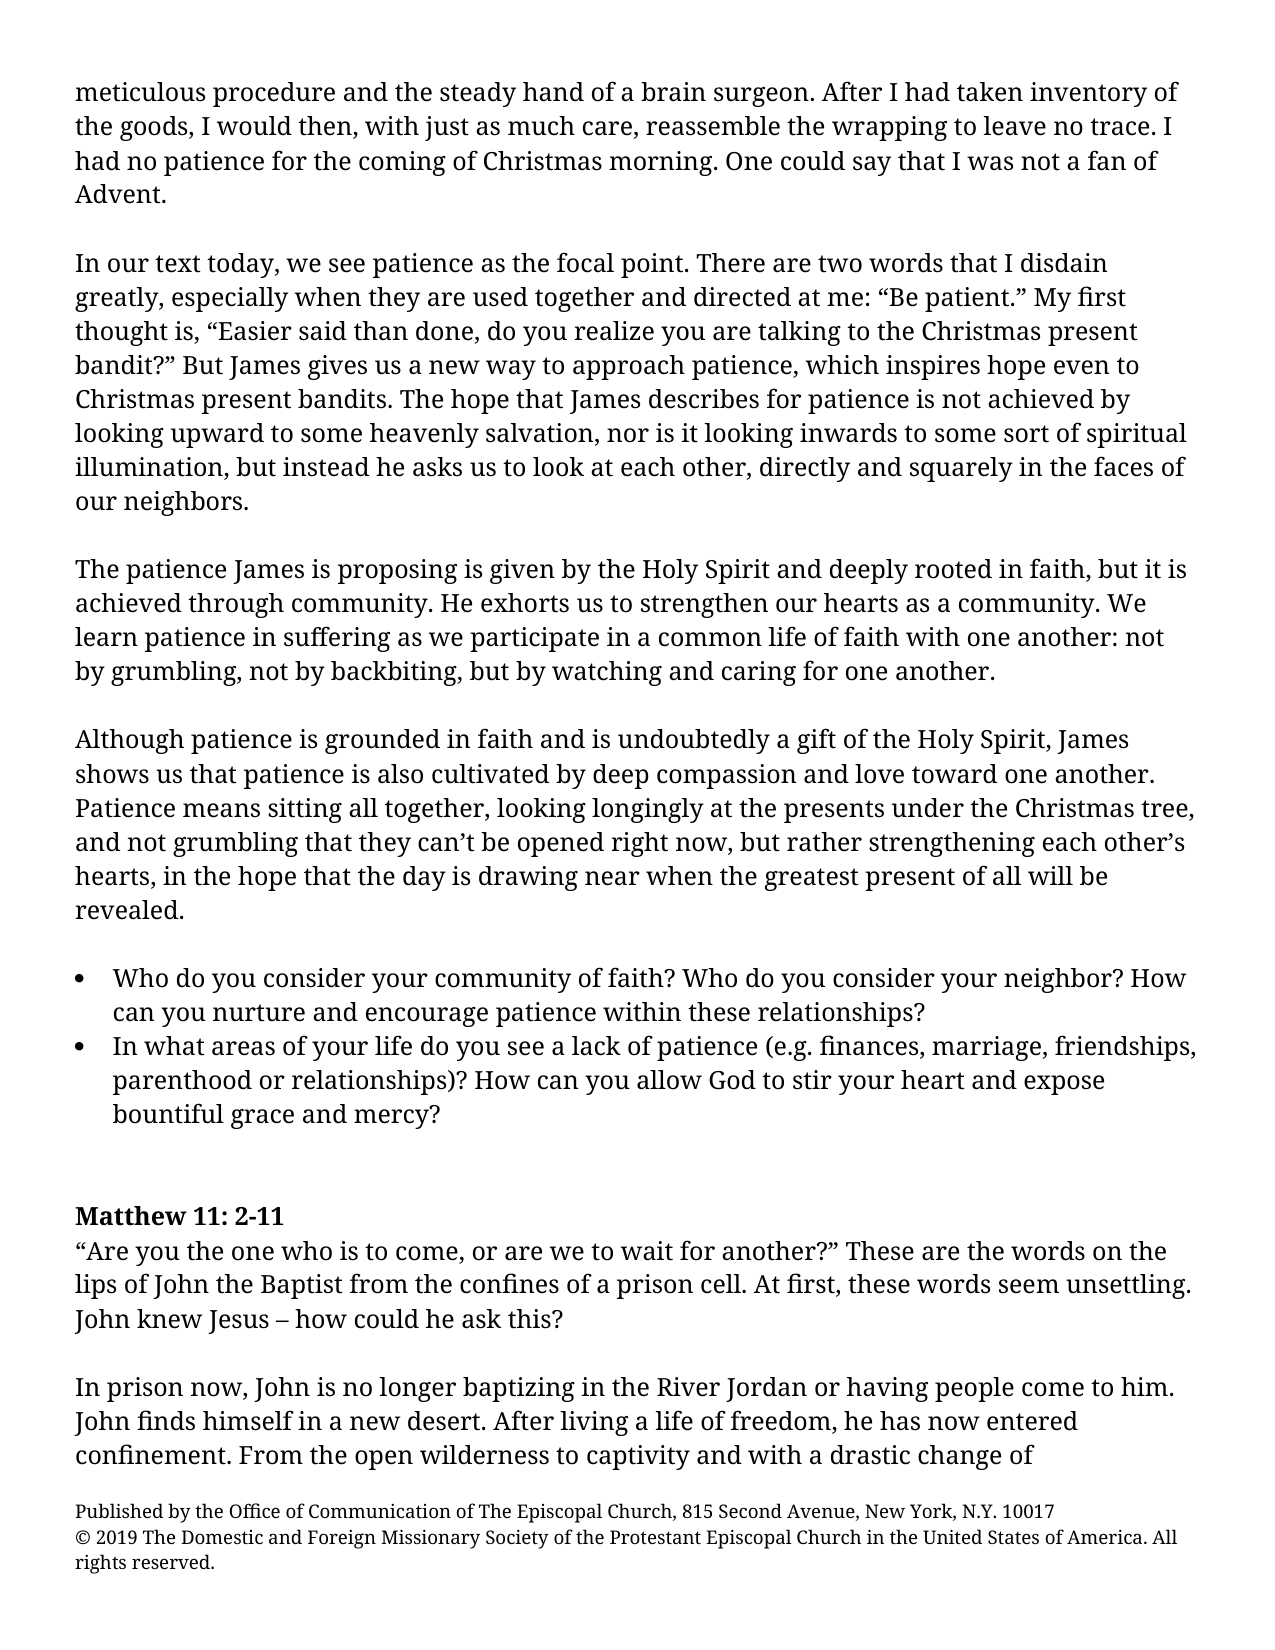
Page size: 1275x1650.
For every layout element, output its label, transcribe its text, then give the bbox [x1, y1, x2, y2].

text “Are you the one who is to come, or are we to wait for another?” These are the words on the lips of John the Baptist from the confines of a prison cell. At first, these words seem unsettling. John knew Jesus – how could he ask this? [75, 1233, 1200, 1335]
text Matthew 11: 2-11 [75, 1199, 1200, 1233]
list In what areas of your life do you see a lack of patience (e.g. finances, marriage, friendships, parenthood or relationships)? How can you allow God to stir your heart and expose bountiful grace and mercy? [75, 1029, 1200, 1131]
text Although patience is grounded in faith and is undoubtedly a gift of the Holy Spirit, James shows us that patience is also cultivated by deep compassion and love toward one another. Patience means sitting all together, looking longingly at the presents under the Christmas tree, and not grumbling that they can’t be opened right now, but rather strengthening each other’s hearts, in the hope that the day is drawing near when the greatest present of all will be revealed. [75, 722, 1200, 927]
text In our text today, we see patience as the focal point. There are two words that I disdain greatly, especially when they are used together and directed at me: “Be patient.” My first thought is, “Easier said than done, do you realize you are talking to the Christmas present bandit?” But James gives us a new way to approach patience, which inspires hope even to Christmas present bandits. The hope that James describes for patience is not achieved by looking upward to some heavenly salvation, nor is it looking inwards to some sort of spiritual illumination, but instead he asks us to look at each other, directly and squarely in the faces of our neighbors. [75, 245, 1200, 518]
list Who do you consider your community of faith? Who do you consider your neighbor? How can you nurture and encourage patience within these relationships? [75, 961, 1200, 1029]
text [75, 75, 1200, 211]
text The patience James is proposing is given by the Holy Spirit and deeply rooted in faith, but it is achieved through community. He exhorts us to strengthen our hearts as a community. We learn patience in suffering as we participate in a common life of faith with one another: not by grumbling, not by backbiting, but by watching and caring for one another. [75, 552, 1200, 688]
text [75, 1369, 1200, 1472]
